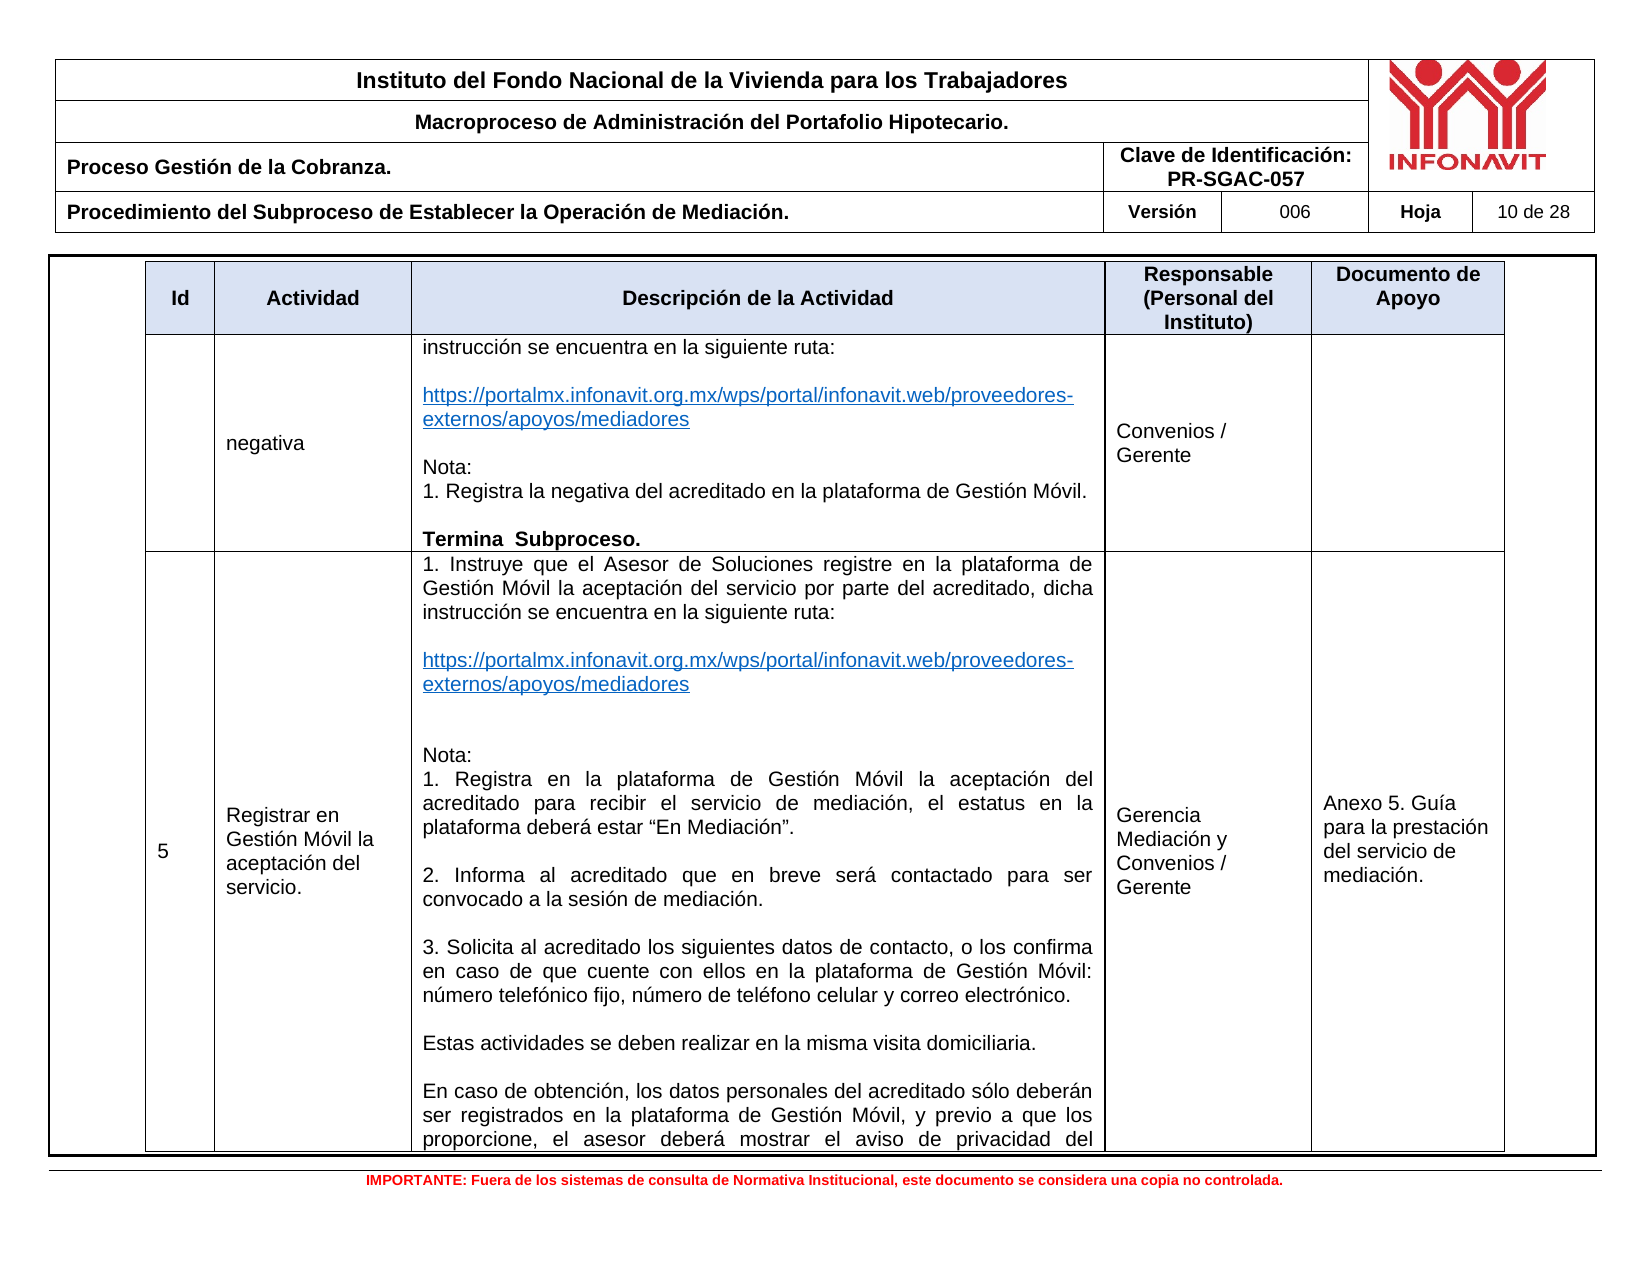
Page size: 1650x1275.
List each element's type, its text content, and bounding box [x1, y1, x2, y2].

table_cell 5 [146, 552, 214, 1151]
table_header Descripción de la Actividad [412, 262, 1104, 334]
table_header Id [146, 262, 214, 334]
table_cell Registrar en Gestión Móvil la negativa [215, 335, 411, 551]
table_cell Registrar en Gestión Móvil la aceptación del servicio. [215, 552, 411, 1151]
table_cell Gerencia Mediación y Convenios / Gerente [1106, 552, 1311, 1151]
table_header Actividad [215, 262, 411, 334]
table_cell [1312, 335, 1504, 551]
table_cell Gerencia Mediación y Convenios / Gerente [1106, 335, 1311, 551]
table_header Documento de Apoyo [1312, 262, 1504, 334]
table_header Responsable (Personal del Instituto) [1106, 262, 1311, 334]
picture [1389, 60, 1546, 170]
table_cell Anexo 5. Guía para la prestación del servicio de mediación. [1312, 552, 1504, 1151]
table_cell 4 [146, 335, 214, 551]
